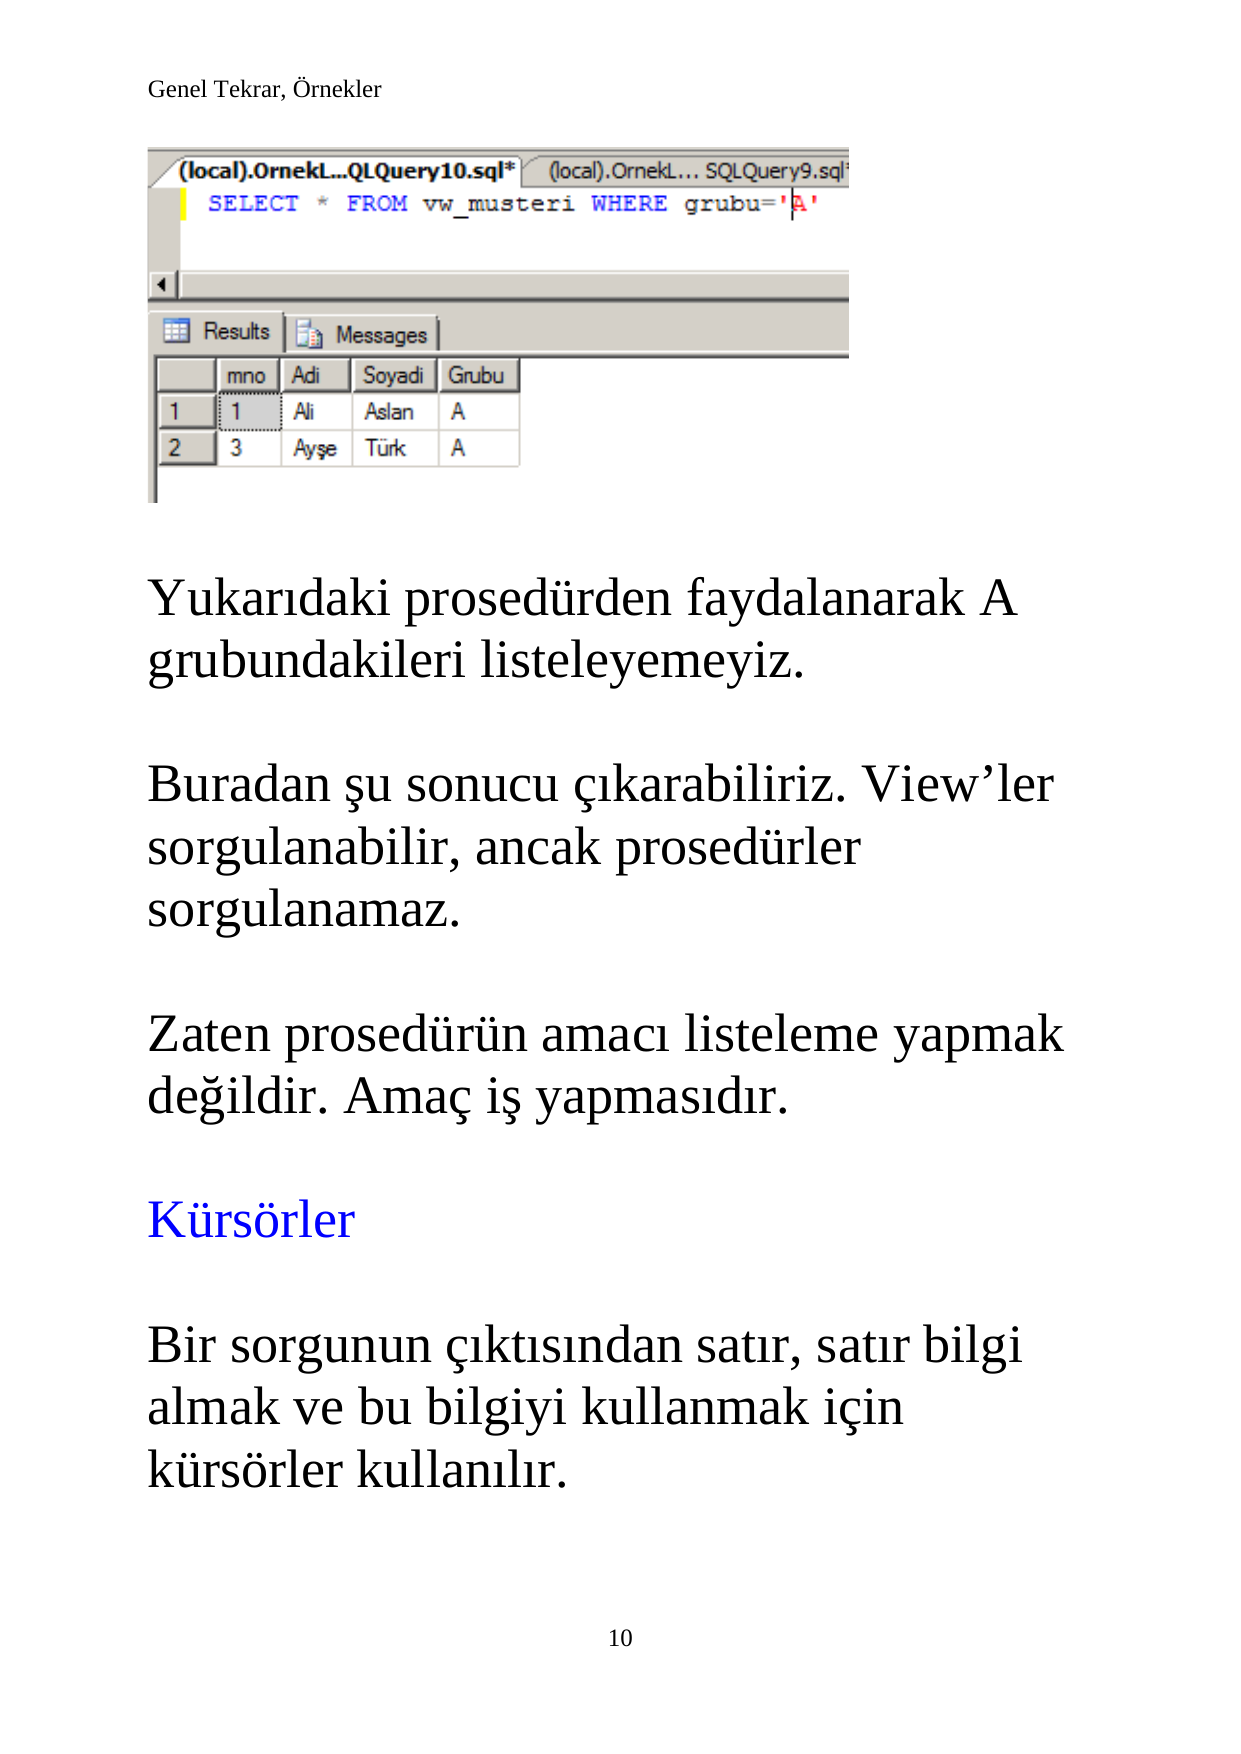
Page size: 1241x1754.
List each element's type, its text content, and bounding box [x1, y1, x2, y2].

picture [147, 147, 849, 503]
text Yukarıdaki prosedürden faydalanarak A grubundakileri listeleyemeyiz. [148, 564, 1093, 689]
text Buradan şu sonucu çıkarabiliriz. View’ler sorgulanabilir, ancak prosedürler sorgulanamaz. [148, 751, 1093, 938]
text Zaten prosedürün amacı listeleme yapmak değildir. Amaç iş yapmasıdır. [148, 1001, 1093, 1125]
text Kürsörler [148, 1187, 1093, 1250]
text Bir sorgunun çıktısından satır, satır bilgi almak ve bu bilgiyi kullanmak için kürsörler kullanılır. [148, 1312, 1093, 1499]
